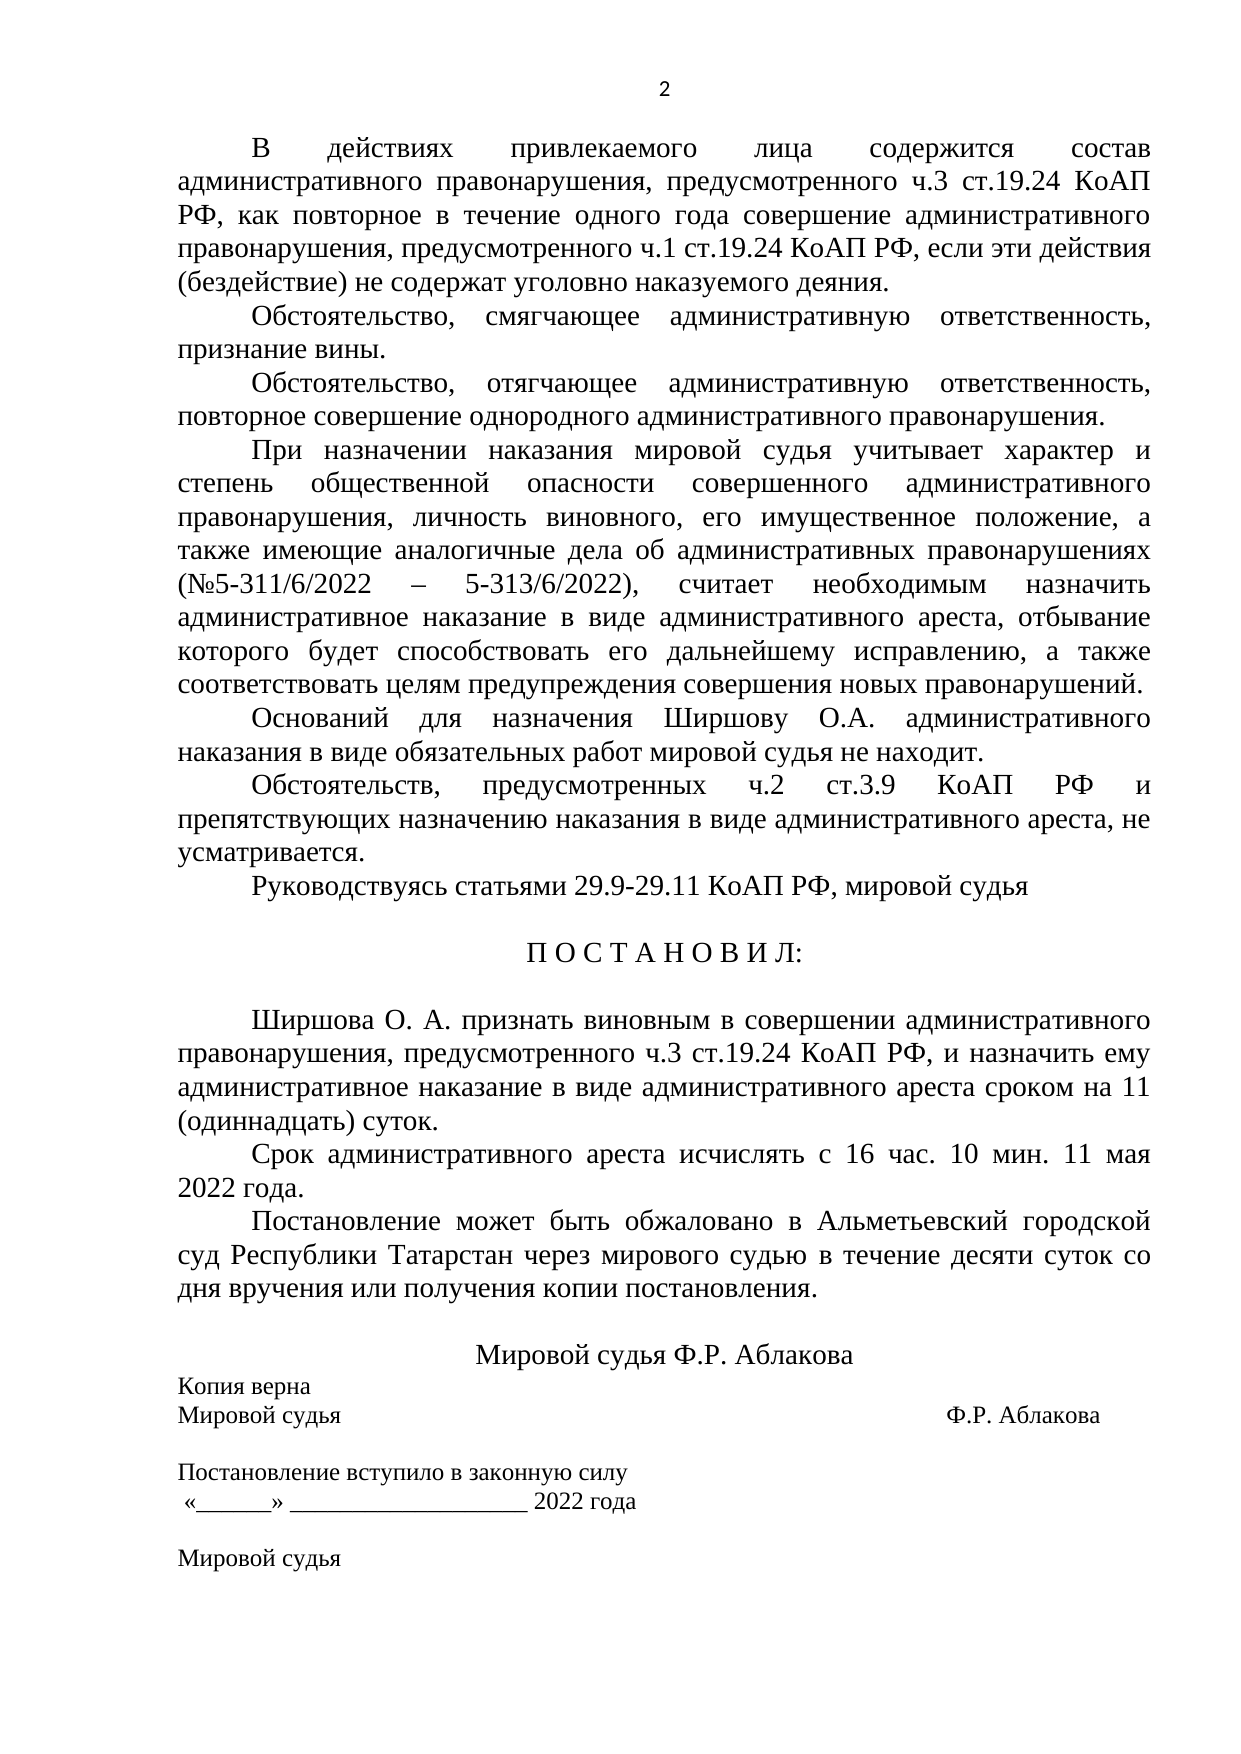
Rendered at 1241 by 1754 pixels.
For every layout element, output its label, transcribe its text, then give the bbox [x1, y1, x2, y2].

text Руководствуясь статьями 29.9-29.11 КоАП РФ, мировой судья [177, 868, 1152, 901]
text В действиях привлекаемого лица содержится состав административного правонарушения, предусмотренного ч.3 ст.19.24 КоАП РФ, как повторное в течение одного года совершение административного правонарушения, предусмотренного ч.1 ст.19.24 КоАП РФ, если эти действия (бездействие) не содержат уголовно наказуемого деяния. [177, 130, 1152, 298]
text Постановление вступило в законную силу [177, 1457, 1152, 1486]
text Обстоятельств, предусмотренных ч.2 ст.3.9 КоАП РФ и препятствующих назначению наказания в виде административного ареста, не усматривается. [177, 767, 1152, 868]
text При назначении наказания мировой судья учитывает характер и степень общественной опасности совершенного административного правонарушения, личность виновного, его имущественное положение, а также имеющие аналогичные дела об административных правонарушениях (№5-311/6/2022 – 5-313/6/2022), считает необходимым назначить административное наказание в виде административного ареста, отбывание которого будет способствовать его дальнейшему исправлению, а также соответствовать целям предупреждения совершения новых правонарушений. [177, 432, 1152, 700]
text «______» ___________________ 2022 года [177, 1486, 1152, 1515]
text Постановление может быть обжаловано в Альметьевский городской суд Республики Татарстан через мирового судью в течение десяти суток со дня вручения или получения копии постановления. [177, 1203, 1152, 1304]
text Обстоятельство, отягчающее административную ответственность, повторное совершение однородного административного правонарушения. [177, 365, 1152, 432]
text Мировой судья [177, 1543, 1152, 1572]
text Срок административного ареста исчислять с 16 час. 10 мин. 11 мая 2022 года. [177, 1136, 1152, 1203]
text Мировой судья Ф.Р. Аблакова [177, 1400, 1152, 1428]
text Ширшова О. А. признать виновным в совершении административного правонарушения, предусмотренного ч.3 ст.19.24 КоАП РФ, и назначить ему административное наказание в виде административного ареста сроком на 11 (одиннадцать) суток. [177, 1002, 1152, 1136]
text Обстоятельство, смягчающее административную ответственность, признание вины. [177, 298, 1152, 365]
text Мировой судья Ф.Р. Аблакова [177, 1337, 1152, 1371]
text Оснований для назначения Ширшову О.А. административного наказания в виде обязательных работ мировой судья не находит. [177, 700, 1152, 767]
text Копия верна [177, 1371, 1152, 1400]
text П О С Т А Н О В И Л: [177, 935, 1152, 968]
